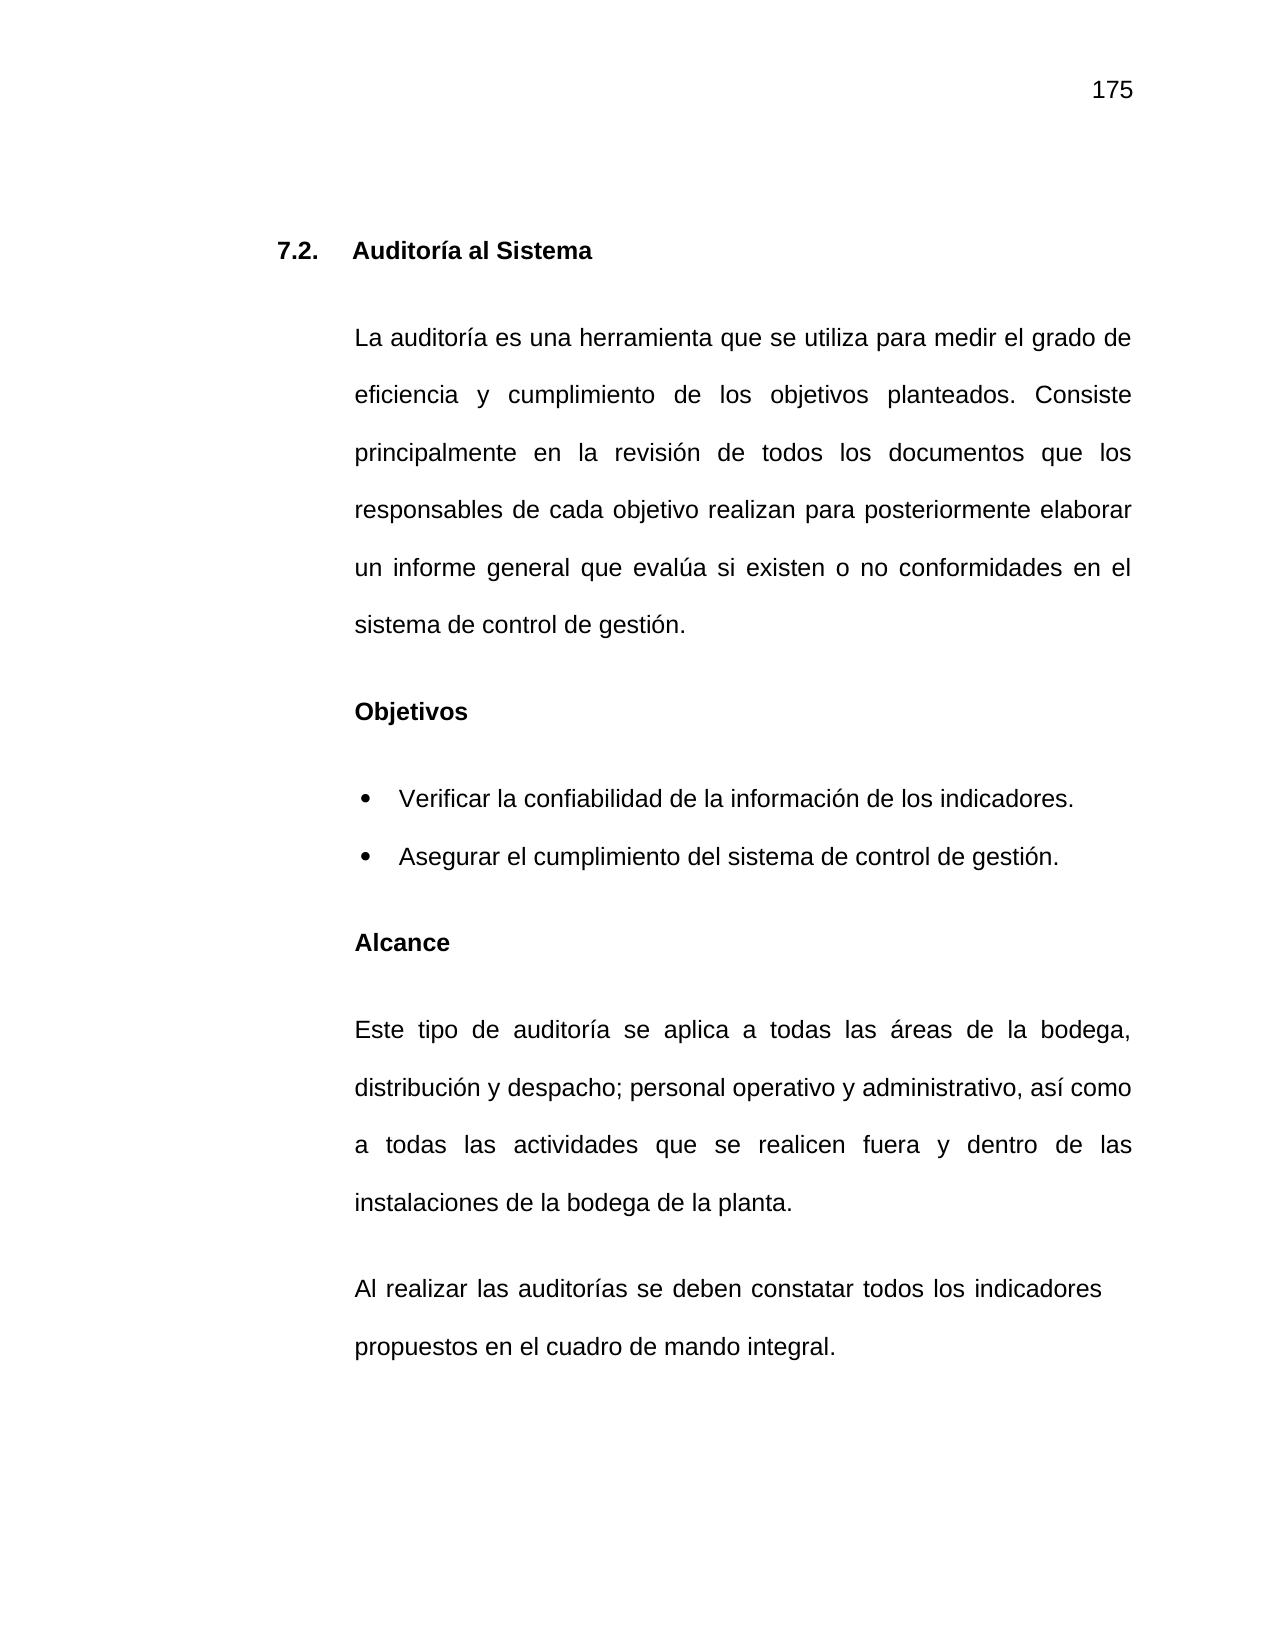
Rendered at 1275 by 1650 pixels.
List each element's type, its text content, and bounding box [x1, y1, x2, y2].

text Alcance [354, 928, 1133, 957]
text Este tipo de auditoría se aplica a todas las áreas de la bodega, distribución y despacho; personal operativo y administrativo, así como a todas las actividades que se realicen fuera y dentro de las instalaciones de la bodega de la planta. [354, 1015, 1133, 1216]
subtitle Auditoría al Sistema [277, 236, 1133, 265]
text Objetivos [354, 697, 1133, 726]
text Al realizar las auditorías se deben constatar todos los indicadores propuestos en el cuadro de mando integral. [354, 1274, 1104, 1360]
list Asegurar el cumplimiento del sistema de control de gestión. [361, 841, 1133, 870]
text La auditoría es una herramienta que se utiliza para medir el grado de eficiencia y cumplimiento de los objetivos planteados. Consiste principalmente en la revisión de todos los documentos que los responsables de cada objetivo realizan para posteriormente elaborar un informe general que evalúa si existen o no conformidades en el sistema de control de gestión. [354, 323, 1133, 639]
list Verificar la confiabilidad de la información de los indicadores. [361, 784, 1133, 813]
